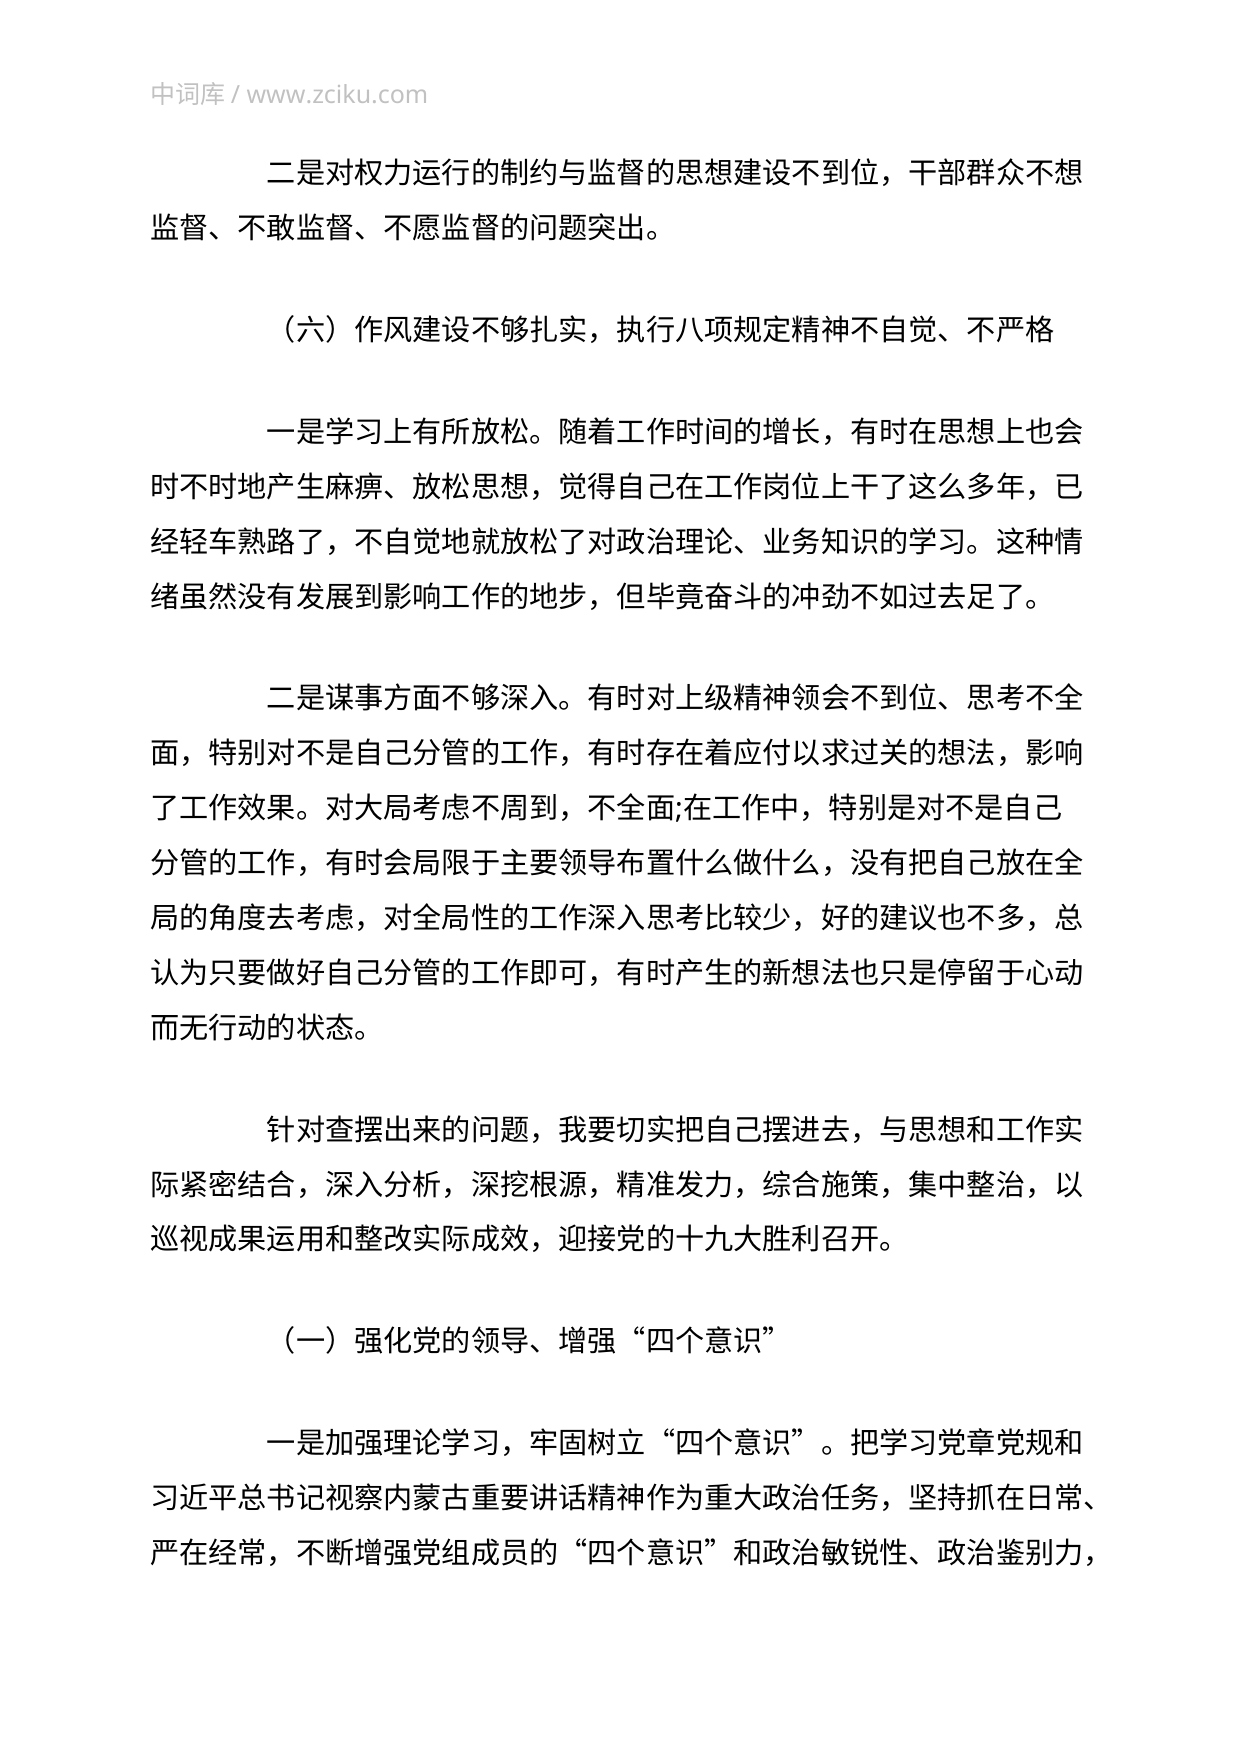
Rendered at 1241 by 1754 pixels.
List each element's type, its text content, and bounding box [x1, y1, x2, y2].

text （一）强化党的领导、增强“四个意识” [150, 1318, 1090, 1360]
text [150, 1419, 1090, 1572]
text 一是学习上有所放松。随着工作时间的增长，有时在思想上也会时不时地产生麻痹、放松思想，觉得自己在工作岗位上干了这么多年，已经轻车熟路了，不自觉地就放松了对政治理论、业务知识的学习。这种情绪虽然没有发展到影响工作的地步，但毕竟奋斗的冲劲不如过去足了。 [150, 408, 1090, 615]
text （六）作风建设不够扎实，执行八项规定精神不自觉、不严格 [150, 307, 1090, 349]
text 二是对权力运行的制约与监督的思想建设不到位，干部群众不想监督、不敢监督、不愿监督的问题突出。 [150, 150, 1090, 247]
text 二是谋事方面不够深入。有时对上级精神领会不到位、思考不全面，特别对不是自己分管的工作，有时存在着应付以求过关的想法，影响了工作效果。对大局考虑不周到，不全面;在工作中，特别是对不是自己分管的工作，有时会局限于主要领导布置什么做什么，没有把自己放在全局的角度去考虑，对全局性的工作深入思考比较少，好的建议也不多，总认为只要做好自己分管的工作即可，有时产生的新想法也只是停留于心动而无行动的状态。 [150, 675, 1090, 1047]
text 针对查摆出来的问题，我要切实把自己摆进去，与思想和工作实际紧密结合，深入分析，深挖根源，精准发力，综合施策，集中整治，以巡视成果运用和整改实际成效，迎接党的十九大胜利召开。 [150, 1106, 1090, 1258]
